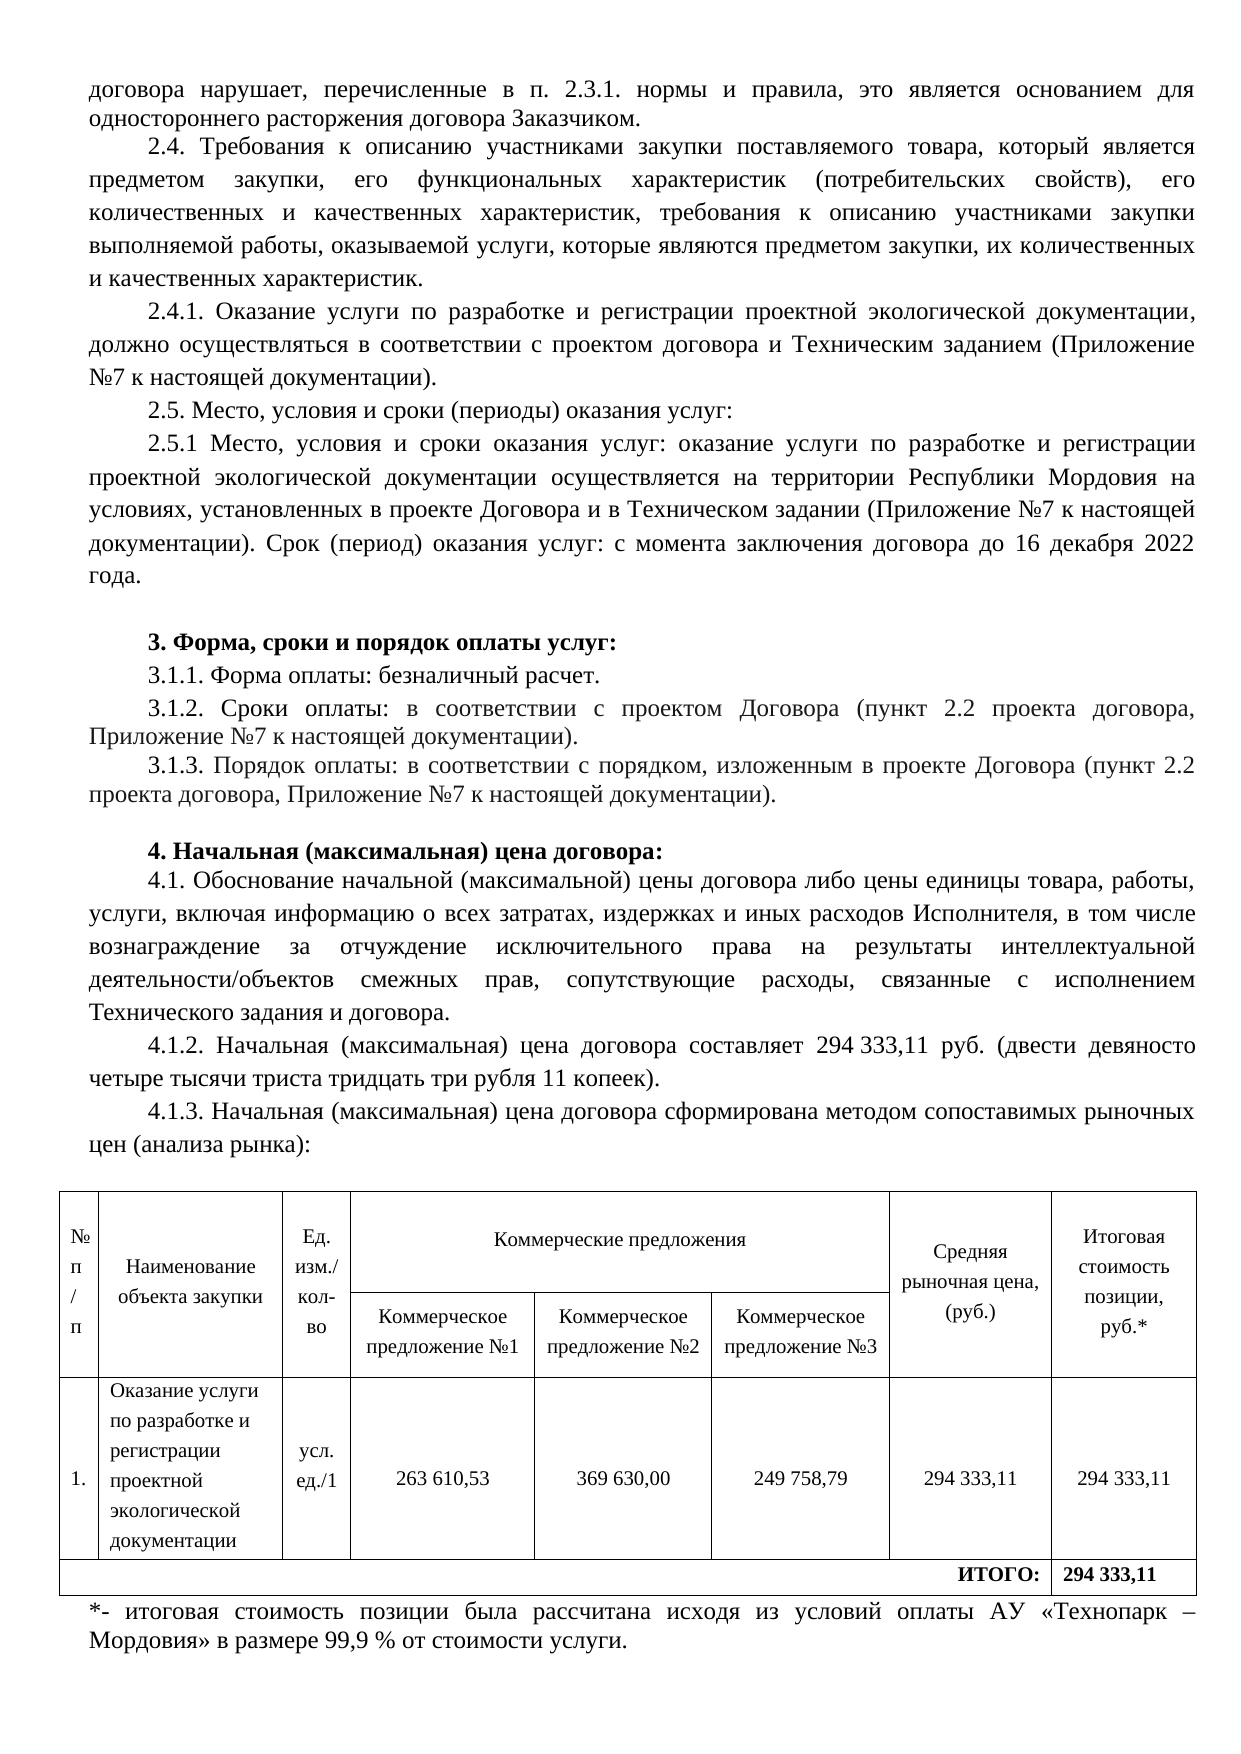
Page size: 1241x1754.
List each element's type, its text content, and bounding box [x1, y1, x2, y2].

text 3.1.1. Форма оплаты: безналичный расчет. [89, 660, 1196, 688]
table_cell 1. [60, 1378, 98, 1559]
table_header №п/п [60, 1192, 98, 1377]
text *- итоговая стоимость позиции была рассчитана исходя из условий оплаты АУ «Технопарк – Мордовия» в размере 99,9 % от стоимости услуги. [89, 1596, 1196, 1654]
table_header Ед. изм./кол-во [283, 1192, 350, 1377]
table_header Наименование объекта закупки [99, 1192, 282, 1377]
table_cell усл. ед./1 [283, 1378, 350, 1559]
table_header Средняя рыночная цена, (руб.) [890, 1192, 1051, 1377]
table_cell 294 333,11 [890, 1378, 1051, 1559]
table_header Итоговая стоимость позиции, руб.* [1052, 1192, 1196, 1377]
text 4.1.3. Начальная (максимальная) цена договора сформирована методом сопоставимых рыночных цен (анализа рынка): [89, 1096, 1196, 1158]
table_header Коммерческие предложения [351, 1192, 889, 1292]
text 4.1. Обоснование начальной (максимальной) цены договора либо цены единицы товара, работы, услуги, включая информацию о всех затратах, издержках и иных расходов Исполнителя, в том числе вознаграждение за отчуждение исключительного права на результаты интеллектуальной деятельности/объектов смежных прав, сопутствующие расходы, связанные с исполнением Технического задания и договора. [89, 865, 1196, 1026]
table_cell 294 333,11 [1052, 1378, 1196, 1559]
text 4. Начальная (максимальная) цена договора: [89, 836, 1196, 865]
text 2.4.1. Оказание услуги по разработке и регистрации проектной экологической документации, должно осуществляться в соответствии с проектом договора и Техническим заданием (Приложение №7 к настоящей документации). [89, 296, 1196, 391]
text 3.1.3. Порядок оплаты: в соответствии с порядком, изложенным в проекте Договора (пункт 2.2 проекта договора, Приложение №7 к настоящей документации). [89, 750, 1196, 808]
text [89, 74, 1196, 131]
table_cell Коммерческое предложение №1 [351, 1293, 534, 1377]
table_cell Коммерческое предложение №2 [535, 1293, 711, 1377]
table_cell Коммерческое предложение №3 [712, 1293, 889, 1377]
text 2.4. Требования к описанию участниками закупки поставляемого товара, который является предметом закупки, его функциональных характеристик (потребительских свойств), его количественных и качественных характеристик, требования к описанию участниками закупки выполняемой работы, оказываемой услуги, которые являются предметом закупки, их количественных и качественных характеристик. [89, 131, 1196, 292]
text 3. Форма, сроки и порядок оплаты услуг: [89, 627, 1196, 655]
table_cell Оказание услуги по разработке и регистрации проектной экологической документации [99, 1378, 282, 1559]
table_cell 249 758,79 [712, 1378, 889, 1559]
table_cell ИТОГО: [60, 1560, 1051, 1595]
text 2.5.1 Место, условия и сроки оказания услуг: оказание услуги по разработке и регистрации проектной экологической документации осуществляется на территории Республики Мордовия на условиях, установленных в проекте Договора и в Техническом задании (Приложение №7 к настоящей документации). Срок (период) оказания услуг: с момента заключения договора до 16 декабря 2022 года. [89, 428, 1196, 589]
table_cell 263 610,53 [351, 1378, 534, 1559]
text 4.1.2. Начальная (максимальная) цена договора составляет 294 333,11 руб. (двести девяносто четыре тысячи триста тридцать три рубля 11 копеек). [89, 1030, 1196, 1092]
text 3.1.2. Сроки оплаты: в соответствии с проектом Договора (пункт 2.2 проекта договора, Приложение №7 к настоящей документации). [89, 693, 1196, 750]
table_cell 294 333,11 [1052, 1560, 1196, 1595]
text 2.5. Место, условия и сроки (периоды) оказания услуг: [89, 396, 1196, 424]
table_cell 369 630,00 [535, 1378, 711, 1559]
